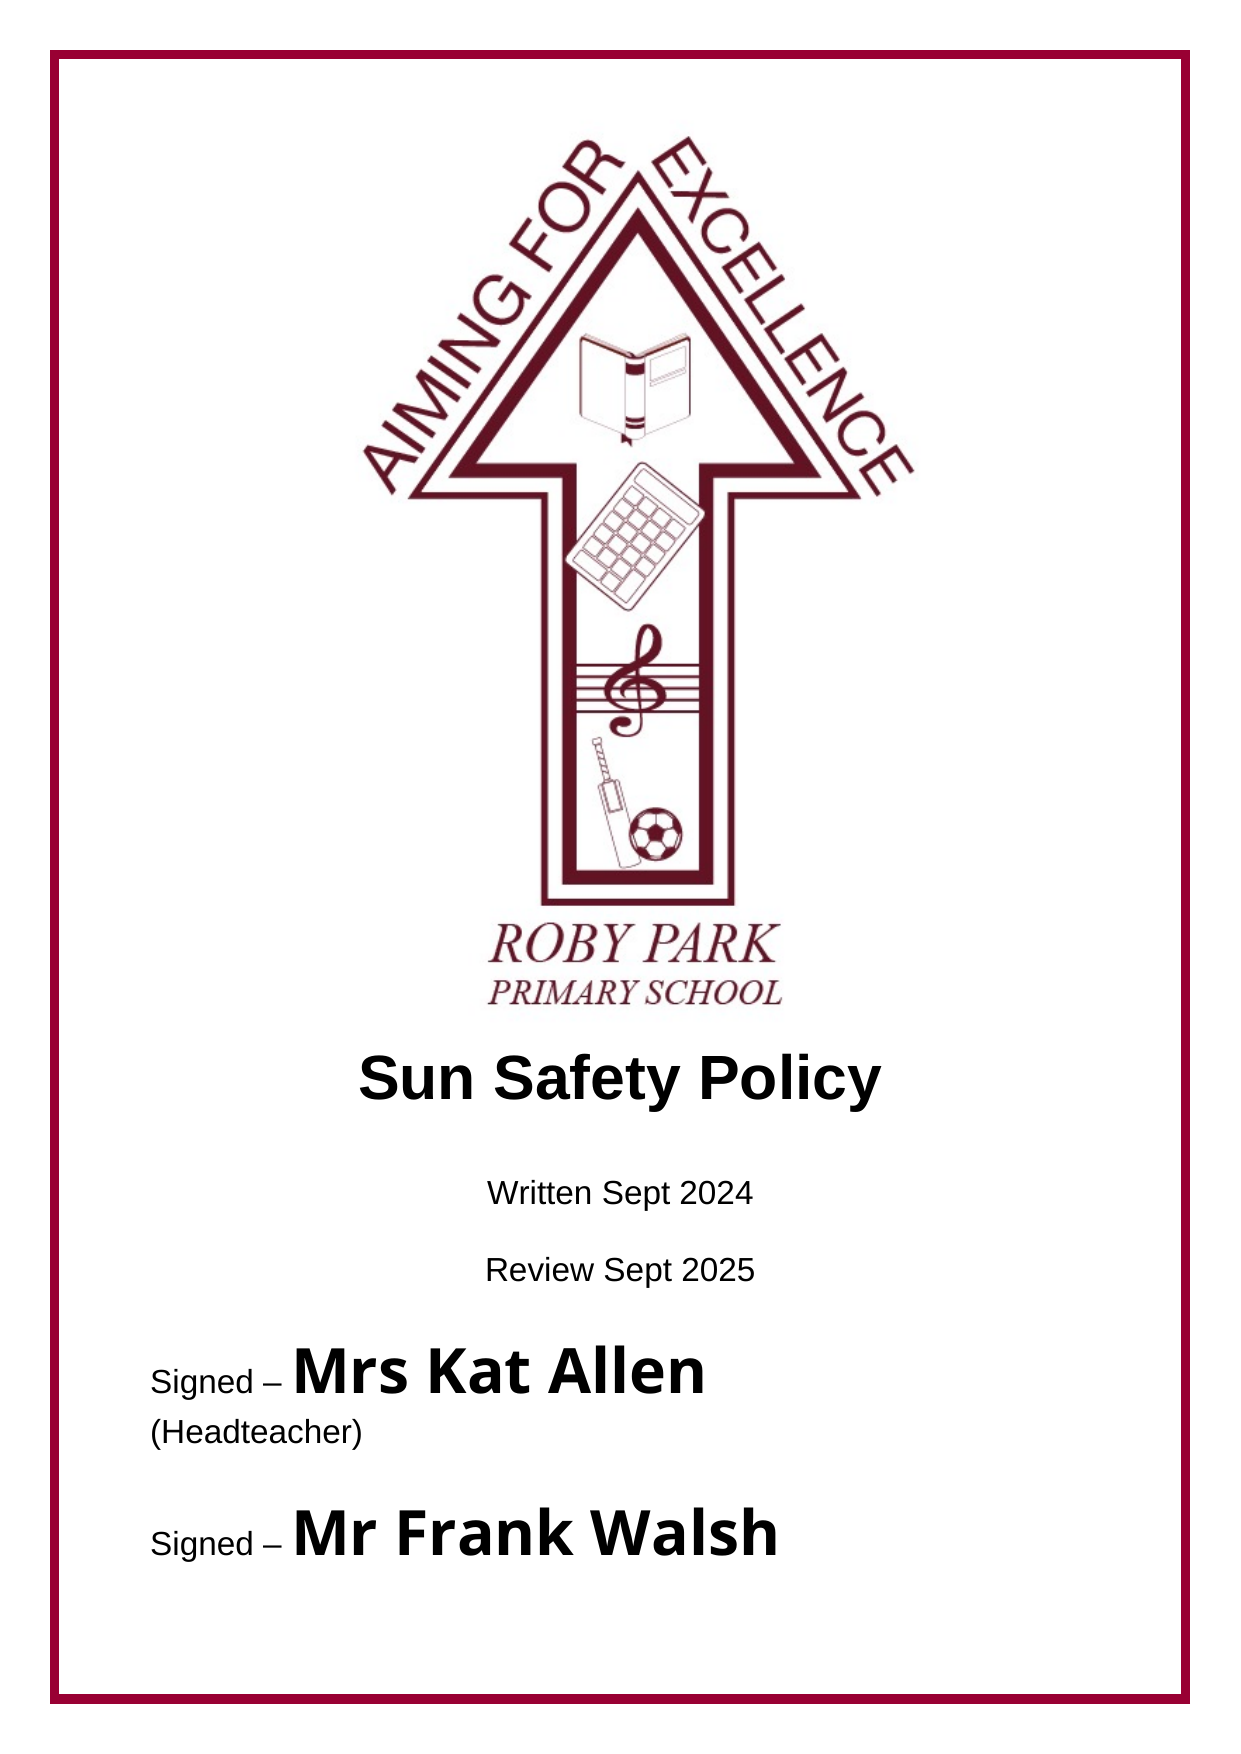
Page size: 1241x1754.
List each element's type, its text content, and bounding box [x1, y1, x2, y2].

text Sun Safety Policy [150, 1041, 1090, 1112]
title Signed – Mrs Kat Allen [150, 1327, 1090, 1412]
title (Headteacher) [150, 1412, 1090, 1451]
title Signed – Mr Frank Walsh [150, 1489, 1090, 1574]
text Written Sept 2024 [150, 1173, 1090, 1212]
text Review Sept 2025 [150, 1250, 1090, 1289]
picture [311, 76, 958, 1041]
